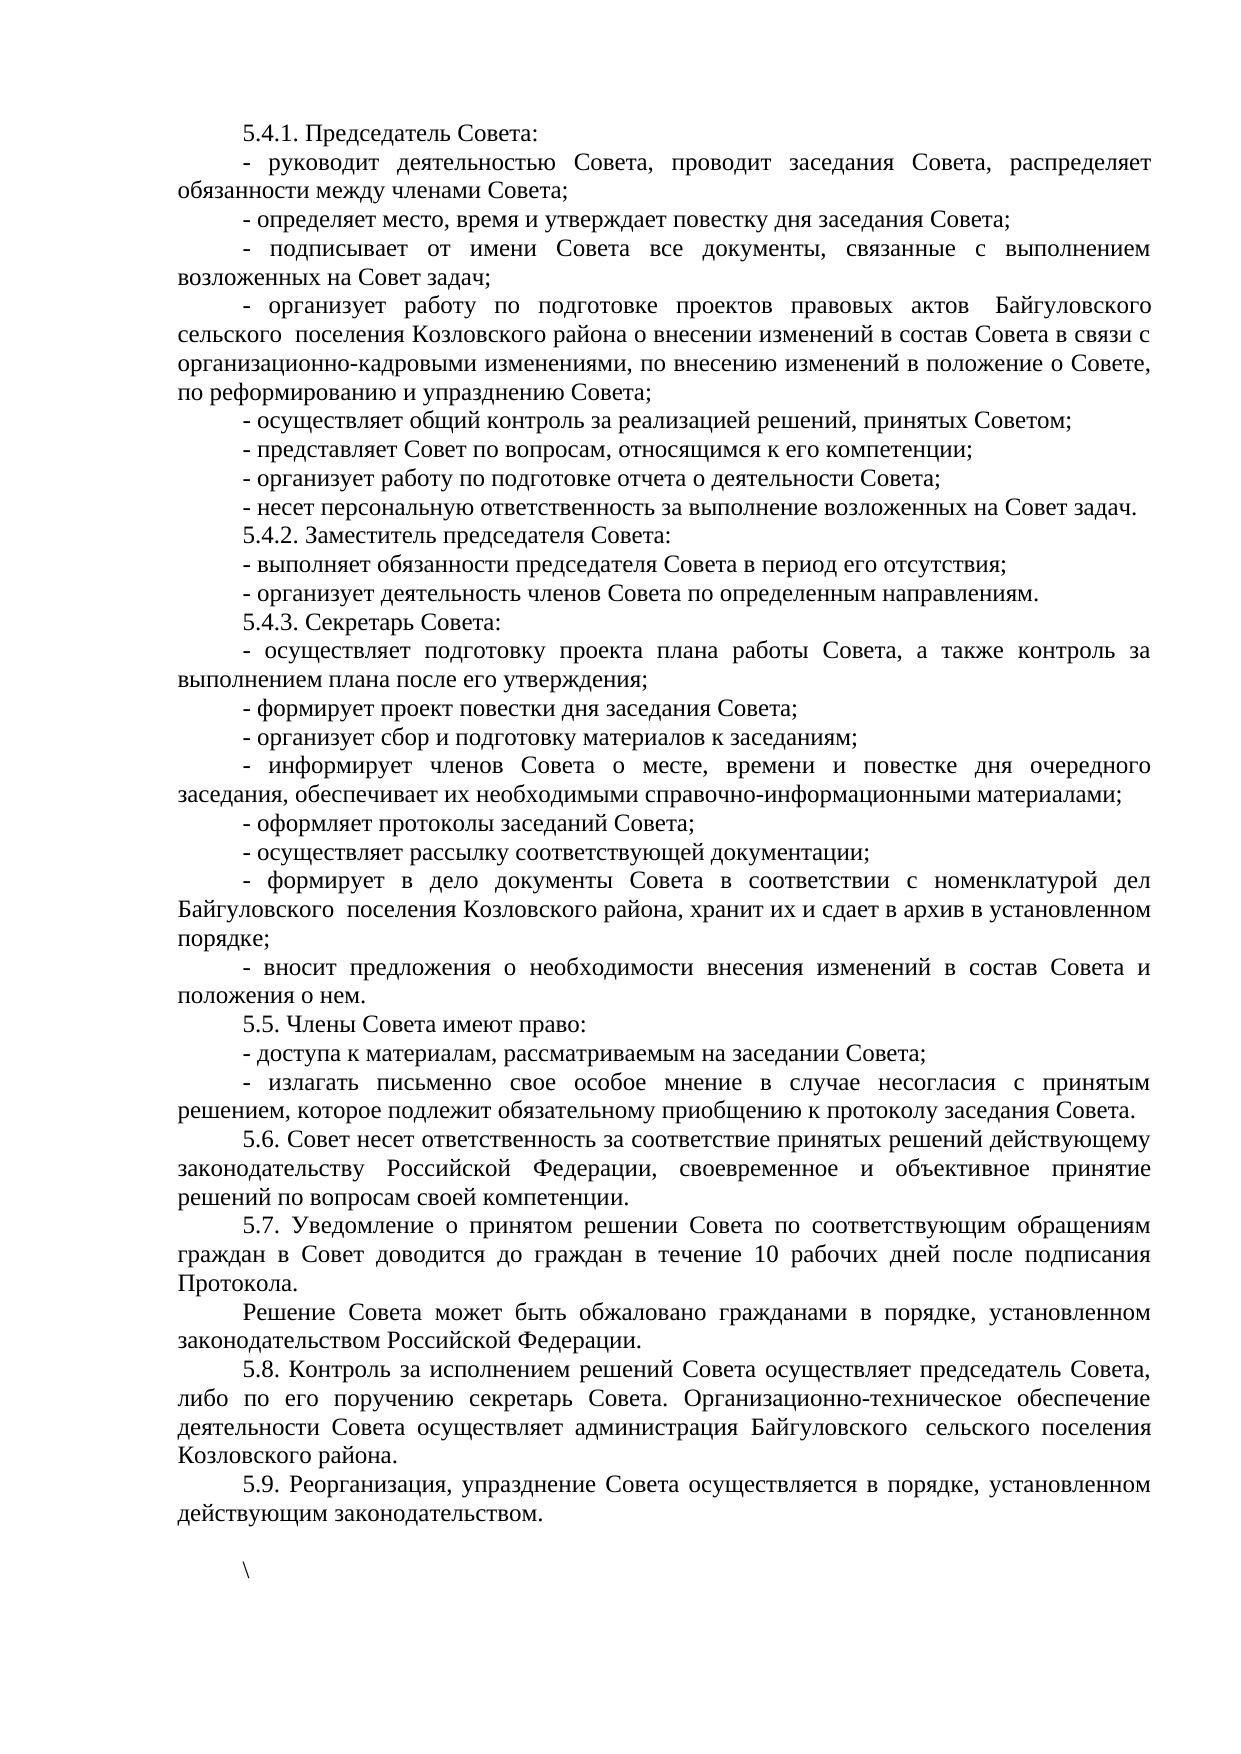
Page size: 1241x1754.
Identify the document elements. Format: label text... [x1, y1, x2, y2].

text 5.6. Совет несет ответственность за соответствие принятых решений действующему законодательству Российской Федерации, своевременное и объективное принятие решений по вопросам своей компетенции. [177, 1124, 1152, 1211]
text 5.4.2. Заместитель председателя Совета: [177, 521, 1152, 549]
text 5.4.3. Секретарь Совета: [177, 607, 1152, 636]
text 5.9. Реорганизация, упразднение Совета осуществляется в порядке, установленном действующим законодательством. [177, 1469, 1152, 1527]
text - выполняет обязанности председателя Совета в период его отсутствия; [177, 549, 1152, 578]
text - осуществляет рассылку соответствующей документации; [177, 837, 1152, 866]
text - оформляет протоколы заседаний Совета; [177, 808, 1152, 837]
text - доступа к материалам, рассматриваемым на заседании Совета; [177, 1038, 1152, 1067]
text - руководит деятельностью Совета, проводит заседания Совета, распределяет обязанности между членами Совета; [177, 147, 1152, 204]
text 5.7. Уведомление о принятом решении Совета по соответствующим обращениям граждан в Совет доводится до граждан в течение 10 рабочих дней после подписания Протокола. [177, 1211, 1152, 1297]
text - определяет место, время и утверждает повестку дня заседания Совета; [177, 204, 1152, 233]
text Решение Совета может быть обжаловано гражданами в порядке, установленном законодательством Российской Федерации. [177, 1297, 1152, 1354]
text - организует сбор и подготовку материалов к заседаниям; [177, 722, 1152, 751]
text - осуществляет общий контроль за реализацией решений, принятых Советом; [177, 406, 1152, 434]
text 5.4.1. Председатель Совета: [177, 118, 1152, 147]
text - осуществляет подготовку проекта плана работы Совета, а также контроль за выполнением плана после его утверждения; [177, 636, 1152, 693]
text - организует работу по подготовке отчета о деятельности Совета; [177, 463, 1152, 492]
text - представляет Совет по вопросам, относящимся к его компетенции; [177, 434, 1152, 463]
text 5.8. Контроль за исполнением решений Совета осуществляет председатель Совета, либо по его поручению секретарь Совета. Организационно-техническое обеспечение деятельности Совета осуществляет администрация Байгуловского сельского поселения Козловского района. [177, 1354, 1152, 1469]
text - вносит предложения о необходимости внесения изменений в состав Совета и положения о нем. [177, 952, 1152, 1009]
text - организует работу по подготовке проектов правовых актов Байгуловского сельского поселения Козловского района о внесении изменений в состав Совета в связи с организационно-кадровыми изменениями, по внесению изменений в положение о Совете, по реформированию и упразднению Совета; [177, 291, 1152, 406]
text - организует деятельность членов Совета по определенным направлениям. [177, 578, 1152, 607]
text 5.5. Члены Совета имеют право: [177, 1009, 1152, 1038]
text - формирует в дело документы Совета в соответствии с номенклатурой дел Байгуловского поселения Козловского района, хранит их и сдает в архив в установленном порядке; [177, 866, 1152, 952]
text - несет персональную ответственность за выполнение возложенных на Совет задач. [177, 492, 1152, 521]
text - подписывает от имени Совета все документы, связанные с выполнением возложенных на Совет задач; [177, 233, 1152, 291]
text \ [177, 1556, 1152, 1584]
text - формирует проект повестки дня заседания Совета; [177, 693, 1152, 722]
text - излагать письменно свое особое мнение в случае несогласия с принятым решением, которое подлежит обязательному приобщению к протоколу заседания Совета. [177, 1067, 1152, 1124]
text - информирует членов Совета о месте, времени и повестке дня очередного заседания, обеспечивает их необходимыми справочно-информационными материалами; [177, 751, 1152, 808]
